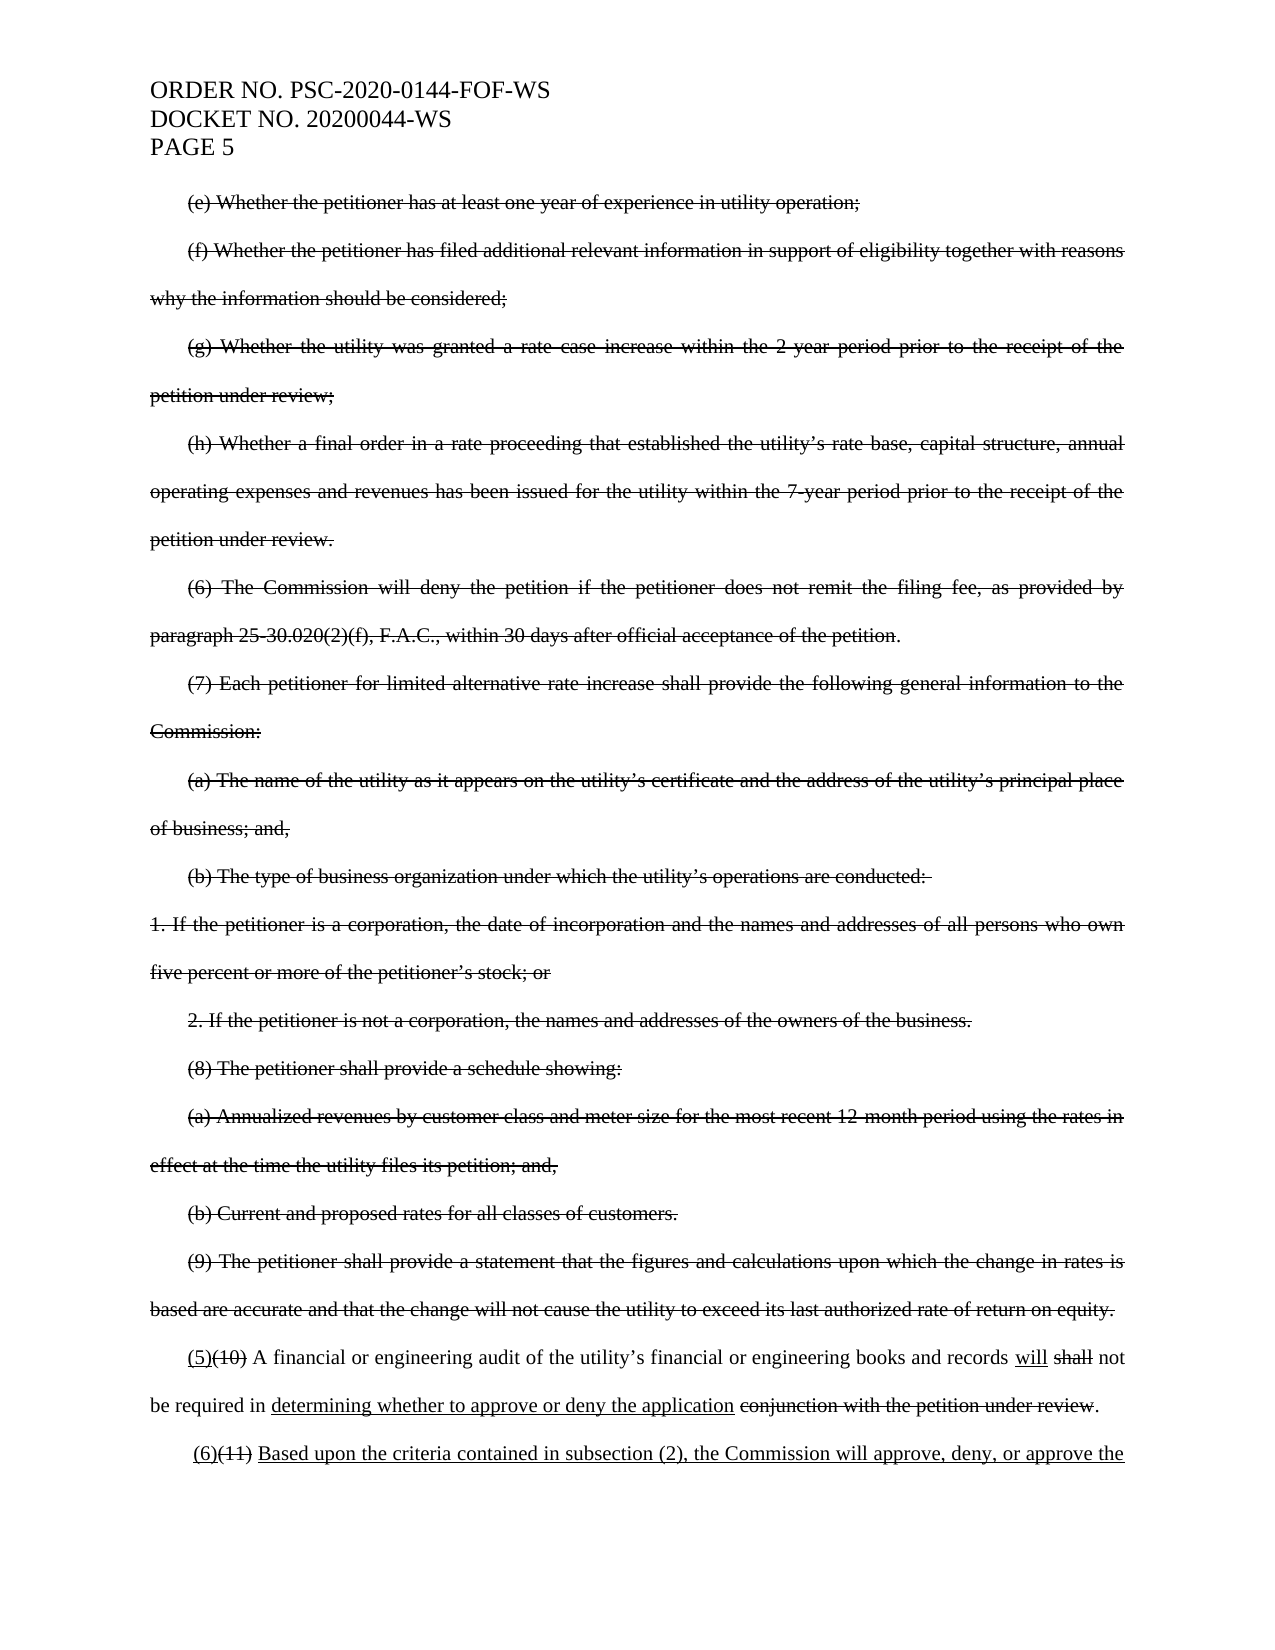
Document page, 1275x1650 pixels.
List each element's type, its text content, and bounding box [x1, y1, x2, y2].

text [150, 1441, 1125, 1465]
text (9) The petitioner shall provide a statement that the figures and calculations upon which the change in rates is based are accurate and that the change will not cause the utility to exceed its last authorized rate of return on equity. [150, 1249, 1125, 1321]
text (b) The type of business organization under which the utility’s operations are conducted: [150, 864, 1125, 888]
text (5)(10) A financial or engineering audit of the utility’s financial or engineering books and records will shall not be required in determining whether to approve or deny the application conjunction with the petition under review. [150, 1345, 1125, 1417]
text (7) Each petitioner for limited alternative rate increase shall provide the following general information to the Commission: [150, 671, 1125, 743]
text 1. If the petitioner is a corporation, the date of incorporation and the names and addresses of all persons who own five percent or more of the petitioner’s stock; or [150, 926, 1125, 984]
text (a) Annualized revenues by customer class and meter size for the most recent 12-month period using the rates in effect at the time the utility files its petition; and, [150, 1104, 1125, 1177]
text 2. If the petitioner is not a corporation, the names and addresses of the owners of the business. [150, 1008, 1125, 1032]
text (8) The petitioner shall provide a schedule showing: [150, 1056, 1125, 1080]
text (6) The Commission will deny the petition if the petitioner does not remit the filing fee, as provided by paragraph 25-30.020(2)(f), F.A.C., within 30 days after official acceptance of the petition. [150, 575, 1125, 647]
text (e) Whether the petitioner has at least one year of experience in utility operation; [150, 190, 1125, 214]
text (h) Whether a final order in a rate proceeding that established the utility’s rate base, capital structure, annual operating expenses and revenues has been issued for the utility within the 7-year period prior to the receipt of the petition under review. [150, 431, 1125, 551]
text (g) Whether the utility was granted a rate case increase within the 2-year period prior to the receipt of the petition under review; [150, 334, 1125, 407]
text (a) The name of the utility as it appears on the utility’s certificate and the address of the utility’s principal place of business; and, [150, 767, 1125, 840]
text (b) Current and proposed rates for all classes of customers. [150, 1201, 1125, 1225]
text 1. If the petitioner is a corporation, the date of incorporation and the names and addresses of all persons who own five percent or more of the petitioner’s stock; or [150, 912, 1125, 925]
text (f) Whether the petitioner has filed additional relevant information in support of eligibility together with reasons why the information should be considered; [150, 238, 1125, 310]
